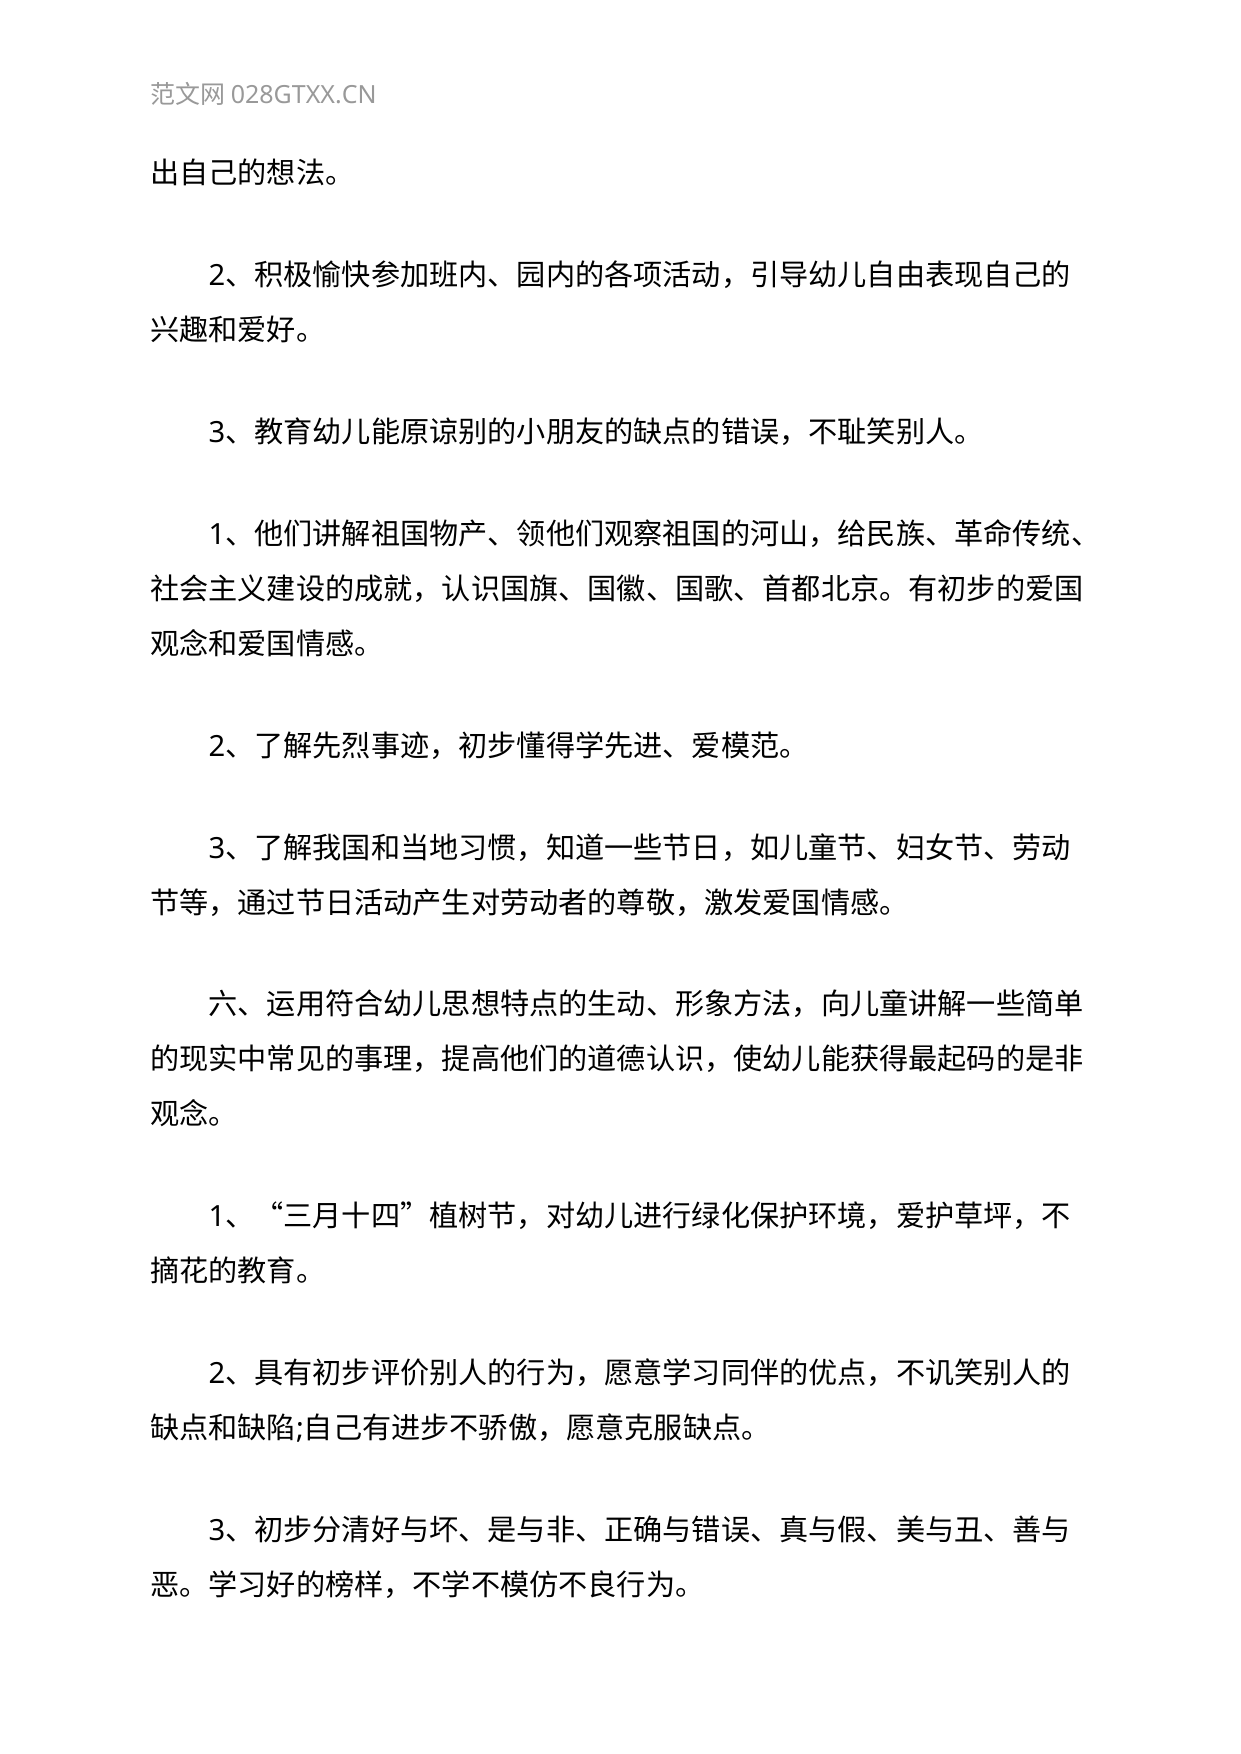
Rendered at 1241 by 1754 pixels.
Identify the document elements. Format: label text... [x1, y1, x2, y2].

text 2、具有初步评价别人的行为，愿意学习同伴的优点，不讥笑别人的缺点和缺陷;自己有进步不骄傲，愿意克服缺点。 [150, 1349, 1090, 1447]
text 3、初步分清好与坏、是与非、正确与错误、真与假、美与丑、善与恶。学习好的榜样，不学不模仿不良行为。 [150, 1506, 1090, 1603]
text 1、“三月十四”植树节，对幼儿进行绿化保护环境，爱护草坪，不摘花的教育。 [150, 1192, 1090, 1290]
text 六、运用符合幼儿思想特点的生动、形象方法，向儿童讲解一些简单的现实中常见的事理，提高他们的道德认识，使幼儿能获得最起码的是非观念。 [150, 981, 1090, 1133]
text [150, 150, 1090, 192]
text 2、了解先烈事迹，初步懂得学先进、爱模范。 [150, 722, 1090, 764]
text 3、了解我国和当地习惯，知道一些节日，如儿童节、妇女节、劳动节等，通过节日活动产生对劳动者的尊敬，激发爱国情感。 [150, 824, 1090, 921]
text 3、教育幼儿能原谅别的小朋友的缺点的错误，不耻笑别人。 [150, 408, 1090, 451]
text 1、他们讲解祖国物产、领他们观察祖国的河山，给民族、革命传统、社会主义建设的成就，认识国旗、国徽、国歌、首都北京。有初步的爱国观念和爱国情感。 [150, 511, 1090, 663]
text 2、积极愉快参加班内、园内的各项活动，引导幼儿自由表现自己的兴趣和爱好。 [150, 252, 1090, 349]
